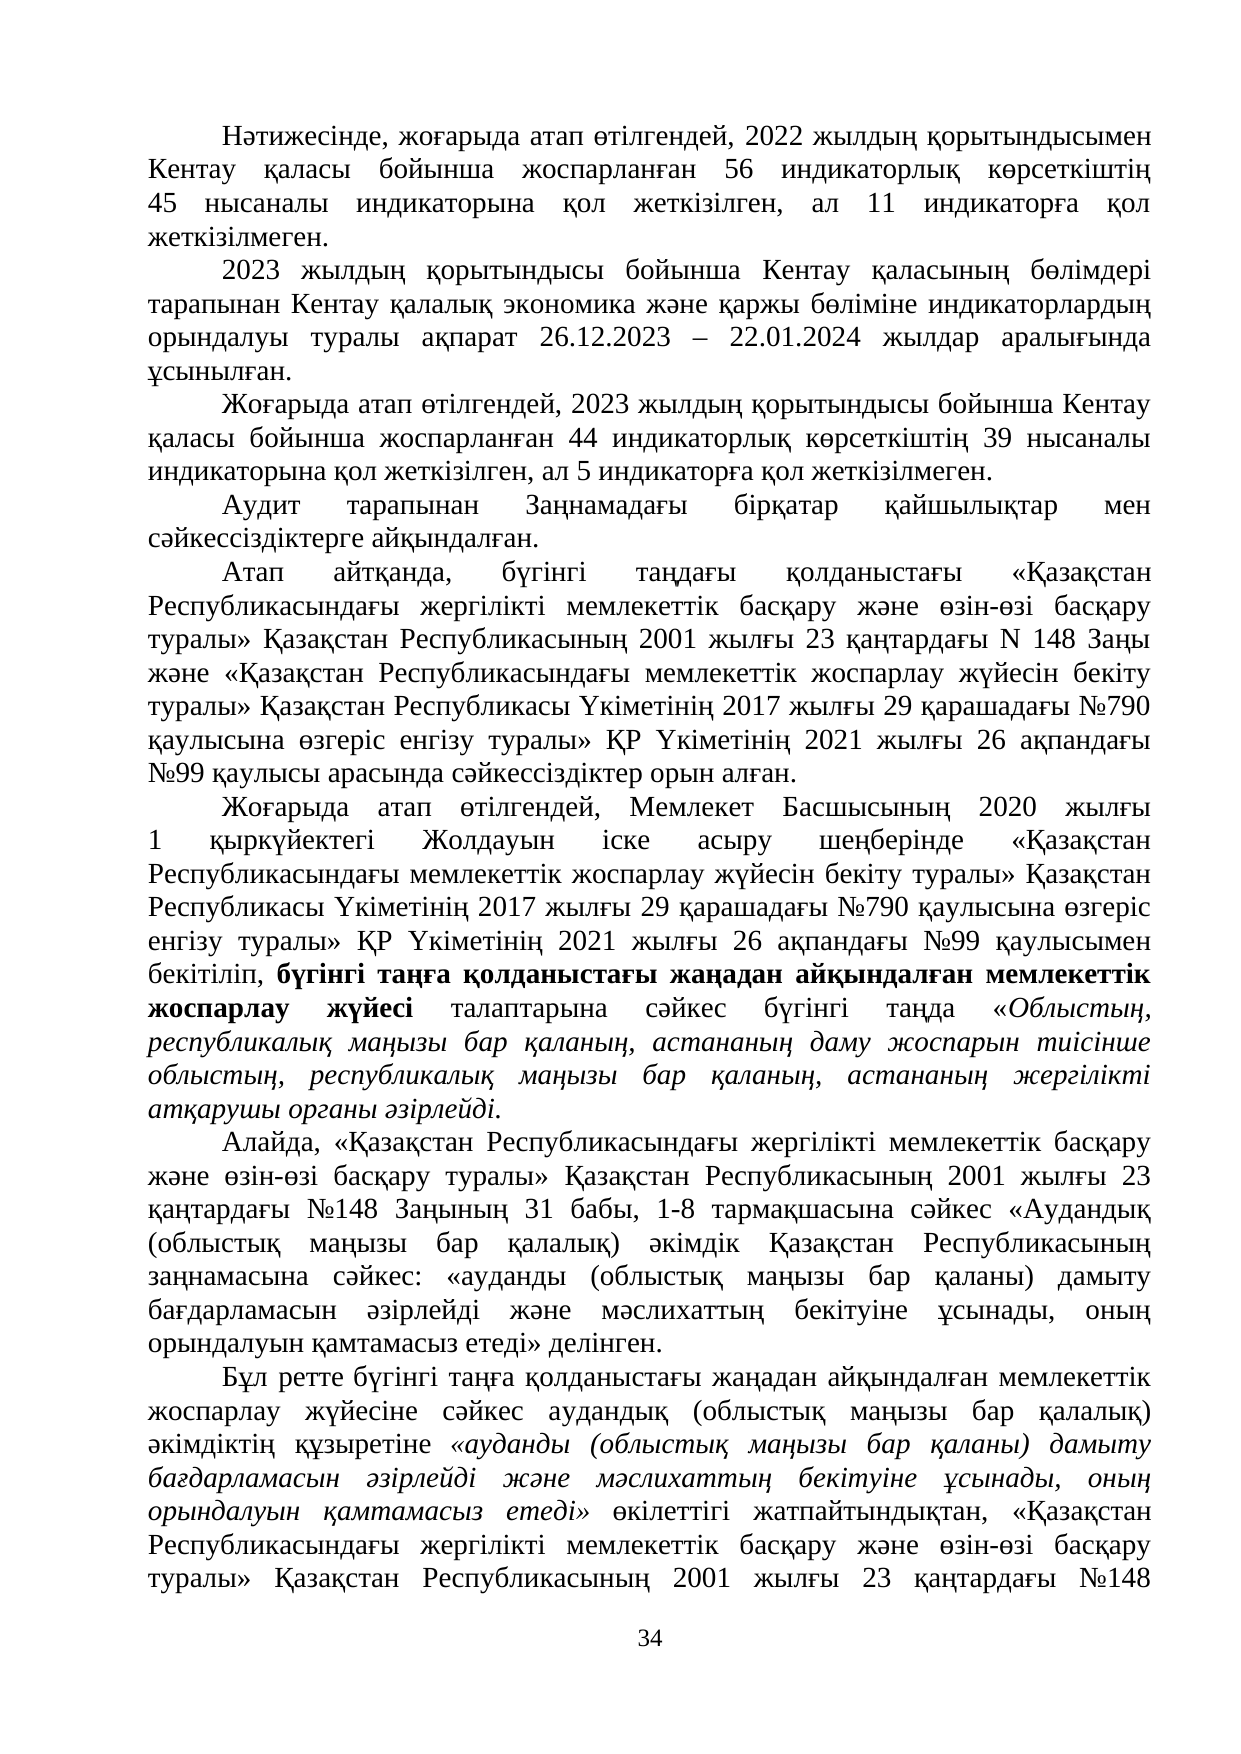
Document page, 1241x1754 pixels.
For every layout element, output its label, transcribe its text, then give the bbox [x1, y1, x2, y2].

text Аудит тарапынан Заңнамадағы бірқатар қайшылықтар мен сәйкессіздіктерге айқындалған. [148, 487, 1152, 554]
text Алайда, «Қазақстан Республикасындағы жергілікті мемлекеттік басқару және өзін-өзі басқару туралы» Қазақстан Республикасының 2001 жылғы 23 қаңтардағы №148 Заңының 31 бабы, 1-8 тармақшасына сәйкес «Аудандық (облыстық маңызы бар қалалық) әкімдік Қазақстан Республикасының заңнамасына сәйкес: «ауданды (облыстық маңызы бар қаланы) дамыту бағдарламасын әзірлейді және мәслихаттың бекiтуiне ұсынады, оның орындалуын қамтамасыз етедi» делінген. [148, 1124, 1152, 1359]
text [148, 1359, 1152, 1594]
text 2023 жылдың қорытындысы бойынша Кентау қаласының бөлімдері тарапынан Кентау қалалық экономика және қаржы бөліміне индикаторлардың орындалуы туралы ақпарат 26.12.2023 – 22.01.2024 жылдар аралығында ұсынылған. [148, 252, 1152, 386]
text Нәтижесінде, жоғарыда атап өтілгендей, 2022 жылдың қорытындысымен Кентау қаласы бойынша жоспарланған 56 индикаторлық көрсеткіштің 45 нысаналы индикаторына қол жеткізілген, ал 11 индикаторға қол жеткізілмеген. [148, 118, 1152, 252]
text Атап айтқанда, бүгінгі таңдағы қолданыстағы «Қазақстан Республикасындағы жергілікті мемлекеттік басқару және өзін-өзі басқару туралы» Қазақстан Республикасының 2001 жылғы 23 қаңтардағы N 148 Заңы және «Қазақстан Республикасындағы мемлекеттік жоспарлау жүйесін бекіту туралы» Қазақстан Республикасы Үкіметінің 2017 жылғы 29 қарашадағы №790 қаулысына өзгеріс енгізу туралы» ҚР Үкіметінің 2021 жылғы 26 ақпандағы №99 қаулысы арасында сәйкессіздіктер орын алған. [148, 554, 1152, 789]
text Жоғарыда атап өтілгендей, Мемлекет Басшысының 2020 жылғы 1 қыркүйектегі Жолдауын іске асыру шеңберінде «Қазақстан Республикасындағы мемлекеттік жоспарлау жүйесін бекіту туралы» Қазақстан Республикасы Үкіметінің 2017 жылғы 29 қарашадағы №790 қаулысына өзгеріс енгізу туралы» ҚР Үкіметінің 2021 жылғы 26 ақпандағы №99 қаулысымен бекітіліп, бүгінгі таңға қолданыстағы жаңадан айқындалған мемлекеттік жоспарлау жүйесі талаптарына сәйкес бүгінгі таңда «Облыстың, республикалық маңызы бар қаланың, астананың даму жоспарын тиісінше облыстың, республикалық маңызы бар қаланың, астананың жергілікті атқарушы органы әзірлейді. [148, 789, 1152, 1124]
text Жоғарыда атап өтілгендей, 2023 жылдың қорытындысы бойынша Кентау қаласы бойынша жоспарланған 44 индикаторлық көрсеткіштің 39 нысаналы индикаторына қол жеткізілген, ал 5 индикаторға қол жеткізілмеген. [148, 386, 1152, 487]
